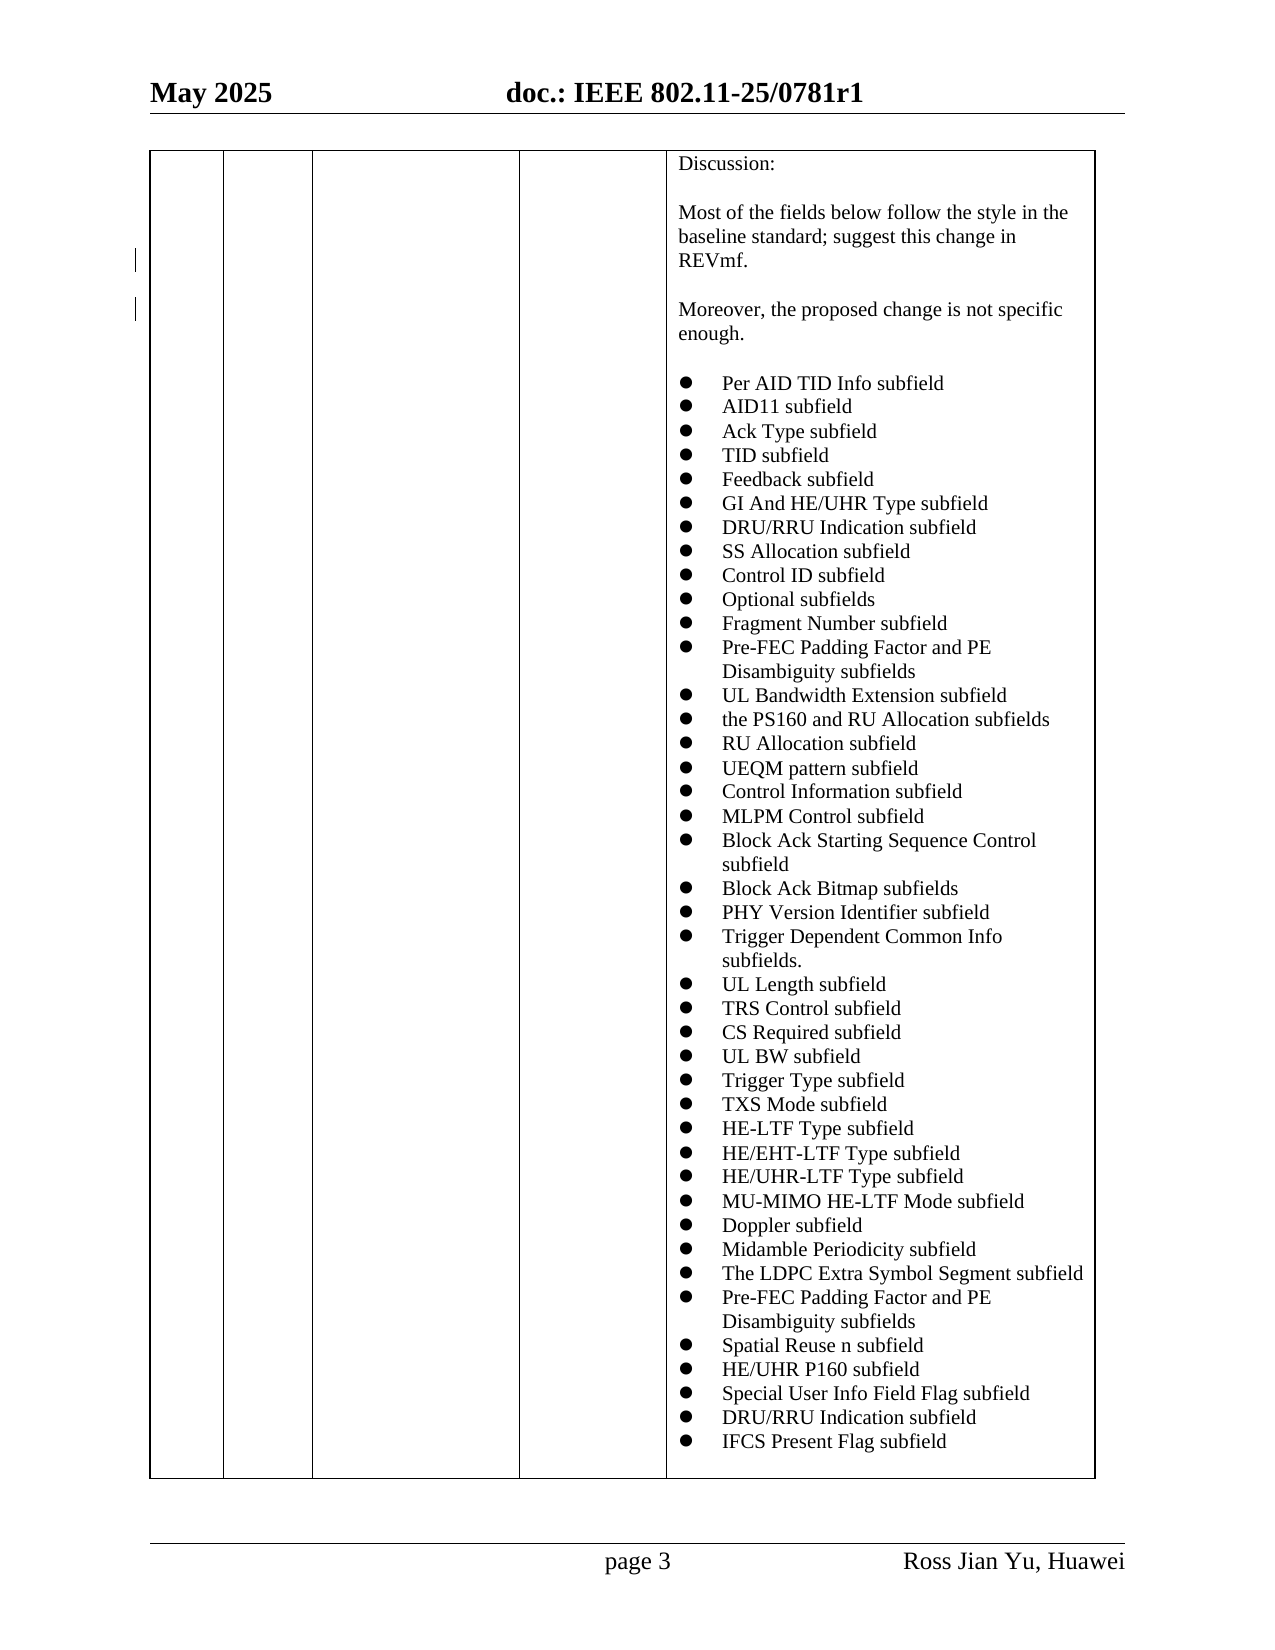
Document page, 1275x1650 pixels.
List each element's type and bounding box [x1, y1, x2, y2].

table_cell [224, 151, 312, 1478]
table_cell [667, 151, 1094, 1478]
table_cell [151, 151, 223, 1478]
table_cell [313, 151, 519, 1478]
table_cell [520, 151, 666, 1478]
